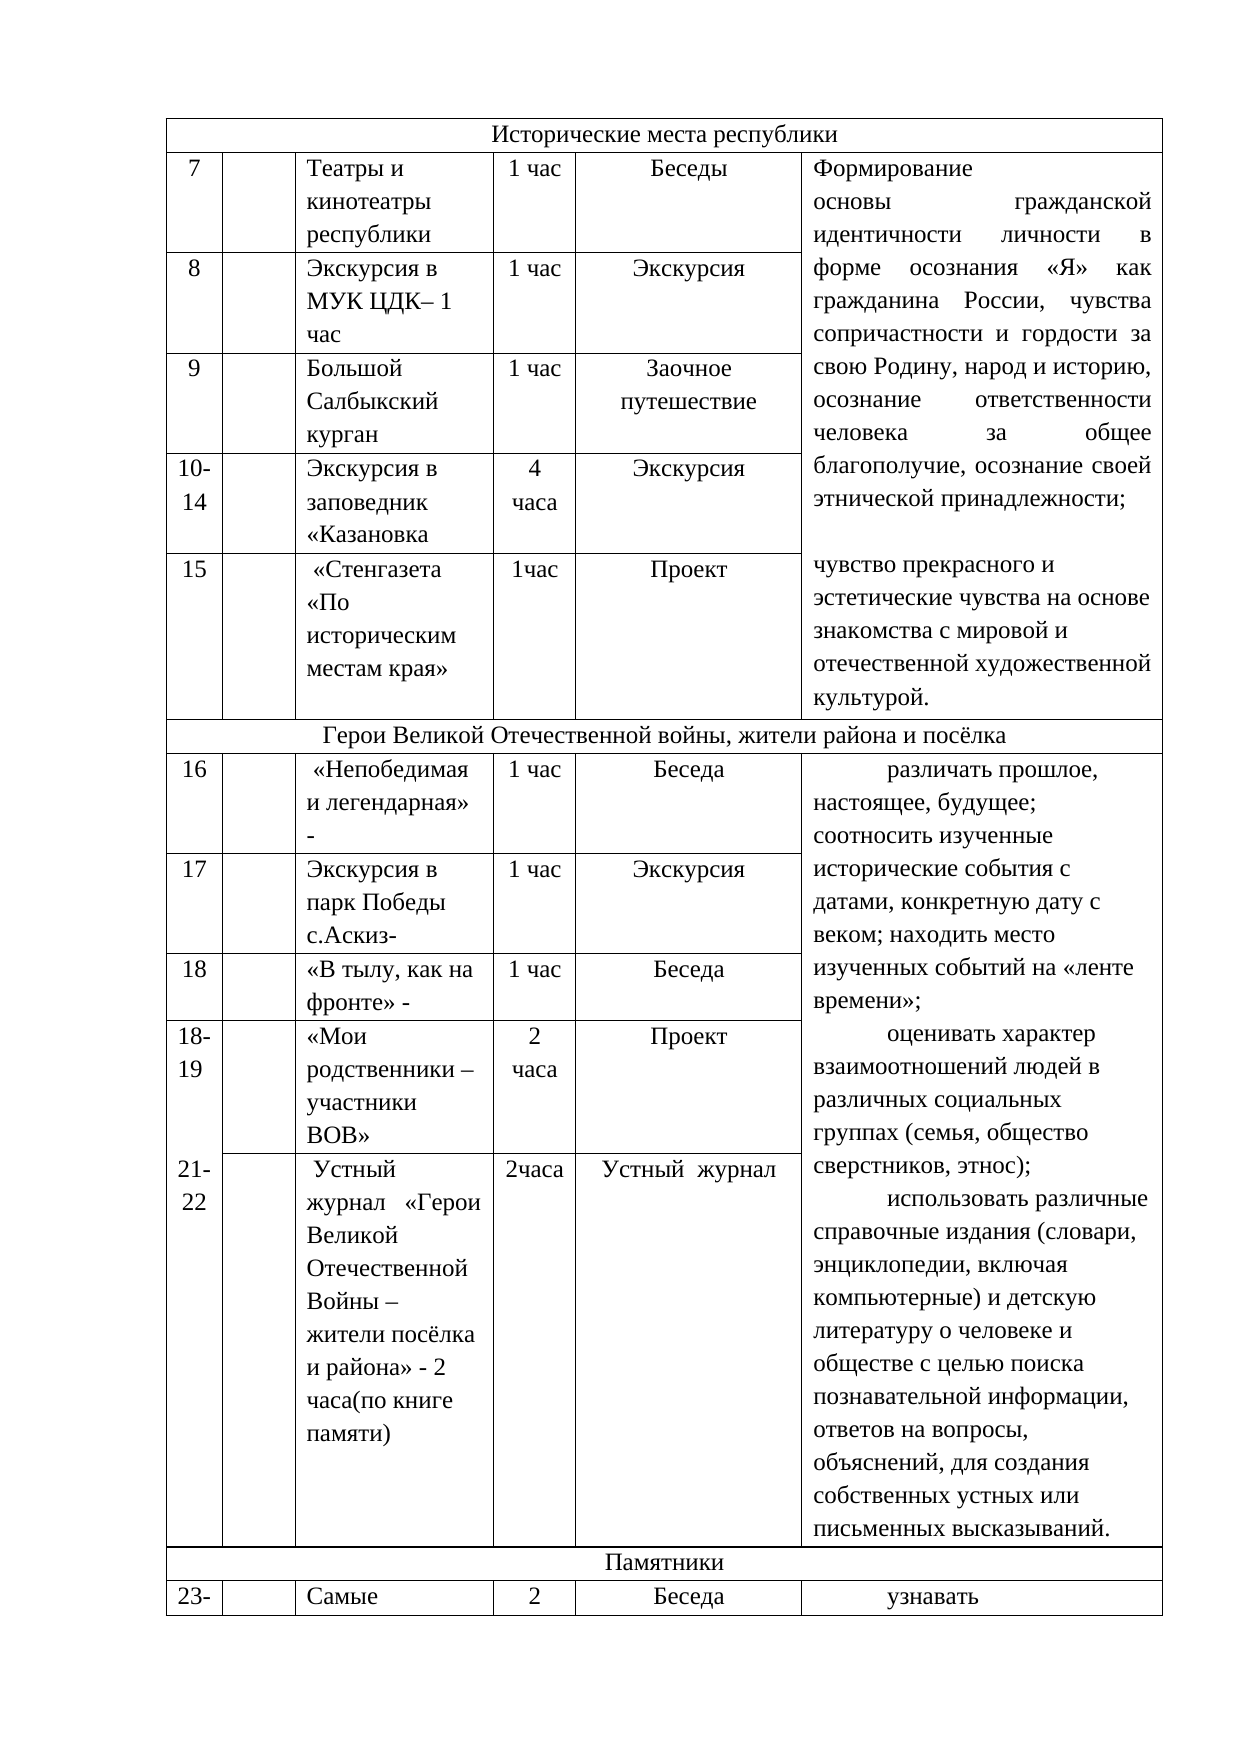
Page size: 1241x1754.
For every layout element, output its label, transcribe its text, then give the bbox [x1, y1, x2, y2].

table_cell «В тылу, как на фронте» - [296, 954, 493, 1020]
table_cell [223, 754, 295, 853]
table_cell «Мои родственники – участники ВОВ» [296, 1021, 493, 1153]
table_cell Герои Великой Отечественной войны, жители района и посёлка [167, 720, 1162, 753]
table_cell [223, 454, 295, 553]
table_cell [223, 253, 295, 352]
table_cell 4 часа [494, 454, 575, 553]
table_cell 1 час [494, 854, 575, 953]
table_cell [223, 854, 295, 953]
table_cell Формирование основы гражданской идентичности личности в форме осознания «Я» как гражданина России, чувства сопричастности и гордости за свою Родину, народ и историю, осознание ответственности человека за общее благополучие, осознание своей этнической принадлежности; чувство прекрасного и эстетические чувства на основе знакомства с мировой и отечественной художественной культурой. [802, 153, 1162, 719]
table_cell Экскурсия в заповедник «Казановка [296, 454, 493, 553]
table_cell Беседа [576, 754, 801, 853]
table_cell Экскурсия [576, 854, 801, 953]
table_cell Беседа [576, 954, 801, 1020]
table_cell 1 час [494, 253, 575, 352]
table_cell 2часа [494, 1154, 575, 1546]
table_cell 2 часа [494, 1021, 575, 1153]
table_cell 21-22 [167, 1153, 222, 1546]
table_cell 8 [167, 253, 222, 352]
table_cell 18-19 [167, 1021, 222, 1153]
table_cell «Стенгазета «По историческим местам края» [296, 554, 493, 719]
table_cell [223, 1021, 295, 1153]
table_cell [223, 354, 295, 452]
table_cell 1 час [494, 354, 575, 452]
table_cell Устный журнал [576, 1154, 801, 1546]
table_cell [223, 153, 295, 252]
table_cell 16 [167, 754, 222, 853]
table_cell Экскурсия в МУК ЦДК– 1 час [296, 253, 493, 352]
table_cell 1 час [494, 954, 575, 1020]
table_cell Исторические места республики [167, 119, 1162, 152]
table_cell 9 [167, 354, 222, 452]
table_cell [296, 1581, 493, 1614]
table_cell Театры и кинотеатры республики [296, 153, 493, 252]
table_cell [802, 1581, 1162, 1614]
table_cell Экскурсия в парк Победы с.Аскиз- [296, 854, 493, 953]
table_cell 1 час [494, 754, 575, 853]
table_cell Заочное путешествие [576, 354, 801, 452]
table_cell Экскурсия [576, 253, 801, 352]
table_cell [223, 554, 295, 719]
table_cell 7 [167, 153, 222, 252]
table_cell [223, 954, 295, 1020]
table_cell [223, 1581, 295, 1614]
table_cell 23-24 [167, 1581, 222, 1614]
table_cell Проект [576, 1021, 801, 1153]
table_cell [223, 1154, 295, 1546]
table_cell 10-14 [167, 454, 222, 553]
table_cell Памятники [167, 1548, 1162, 1580]
table_cell 18 [167, 954, 222, 1020]
table_cell 1 час [494, 153, 575, 252]
table_cell 17 [167, 854, 222, 953]
table_cell «Непобедимая и легендарная» - [296, 754, 493, 853]
table_cell Большой Салбыкский курган [296, 354, 493, 452]
table_cell Беседы [576, 153, 801, 252]
table_cell Экскурсия [576, 454, 801, 553]
table_cell различать прошлое, настоящее, будущее; соотносить изученные исторические события с датами, конкретную дату с веком; находить место изученных событий на «ленте времени»; оценивать характер взаимоотношений людей в различных социальных группах (семья, общество сверстников, этнос); использовать различные справочные издания (словари, энциклопедии, включая компьютерные) и детскую литературу о человеке и обществе с целью поиска познавательной информации, ответов на вопросы, объяснений, для создания собственных устных или письменных высказываний. [802, 754, 1162, 1546]
table_cell 2 часа [494, 1581, 575, 1614]
table_cell 15 [167, 554, 222, 719]
table_cell 1час [494, 554, 575, 719]
table_cell Беседа [576, 1581, 801, 1614]
table_cell Проект [576, 554, 801, 719]
table_cell Устный журнал «Герои Великой Отечественной Войны – жители посёлка и района» - 2 часа(по книге памяти) [296, 1154, 493, 1546]
